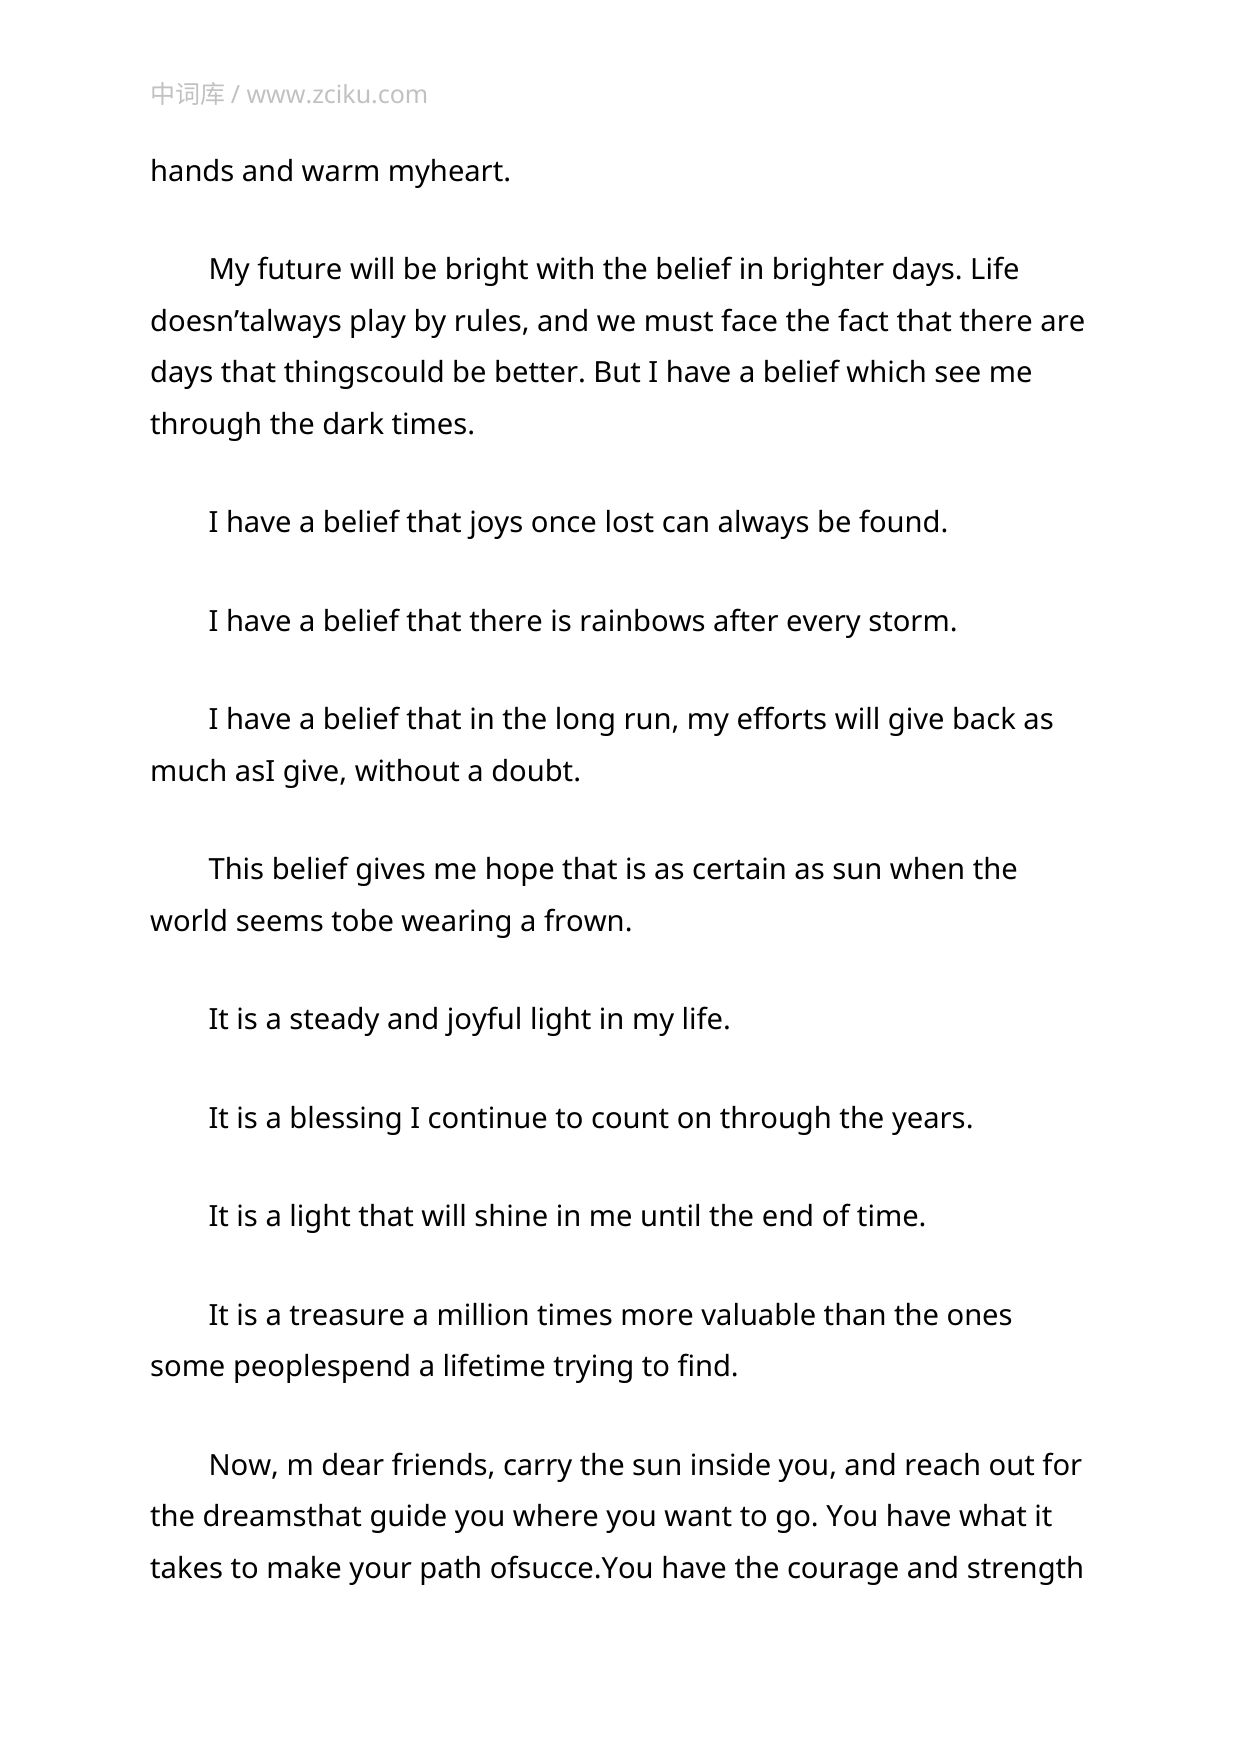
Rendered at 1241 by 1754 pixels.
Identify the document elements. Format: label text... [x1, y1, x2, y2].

text I have a belief that there is rainbows after every storm. [150, 600, 1090, 640]
text It is a treasure a million times more valuable than the ones some peoplespend a lifetime trying to find. [150, 1294, 1090, 1385]
text I have a belief that joys once lost can always be found. [150, 502, 1090, 541]
text It is a steady and joyful light in my life. [150, 998, 1090, 1038]
text It is a light that will shine in me until the end of time. [150, 1195, 1090, 1235]
text This belief gives me hope that is as certain as sun when the world seems tobe wearing a frown. [150, 848, 1090, 940]
text I have a belief that in the long run, my efforts will give back as much asI give, without a doubt. [150, 698, 1090, 790]
text It is a blessing I continue to count on through the years. [150, 1097, 1090, 1137]
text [150, 150, 1090, 190]
text My future will be bright with the belief in brighter days. Life doesn’talways play by rules, and we must face the fact that there are days that thingscould be better. But I have a belief which see me through the dark times. [150, 248, 1090, 443]
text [150, 1444, 1090, 1587]
